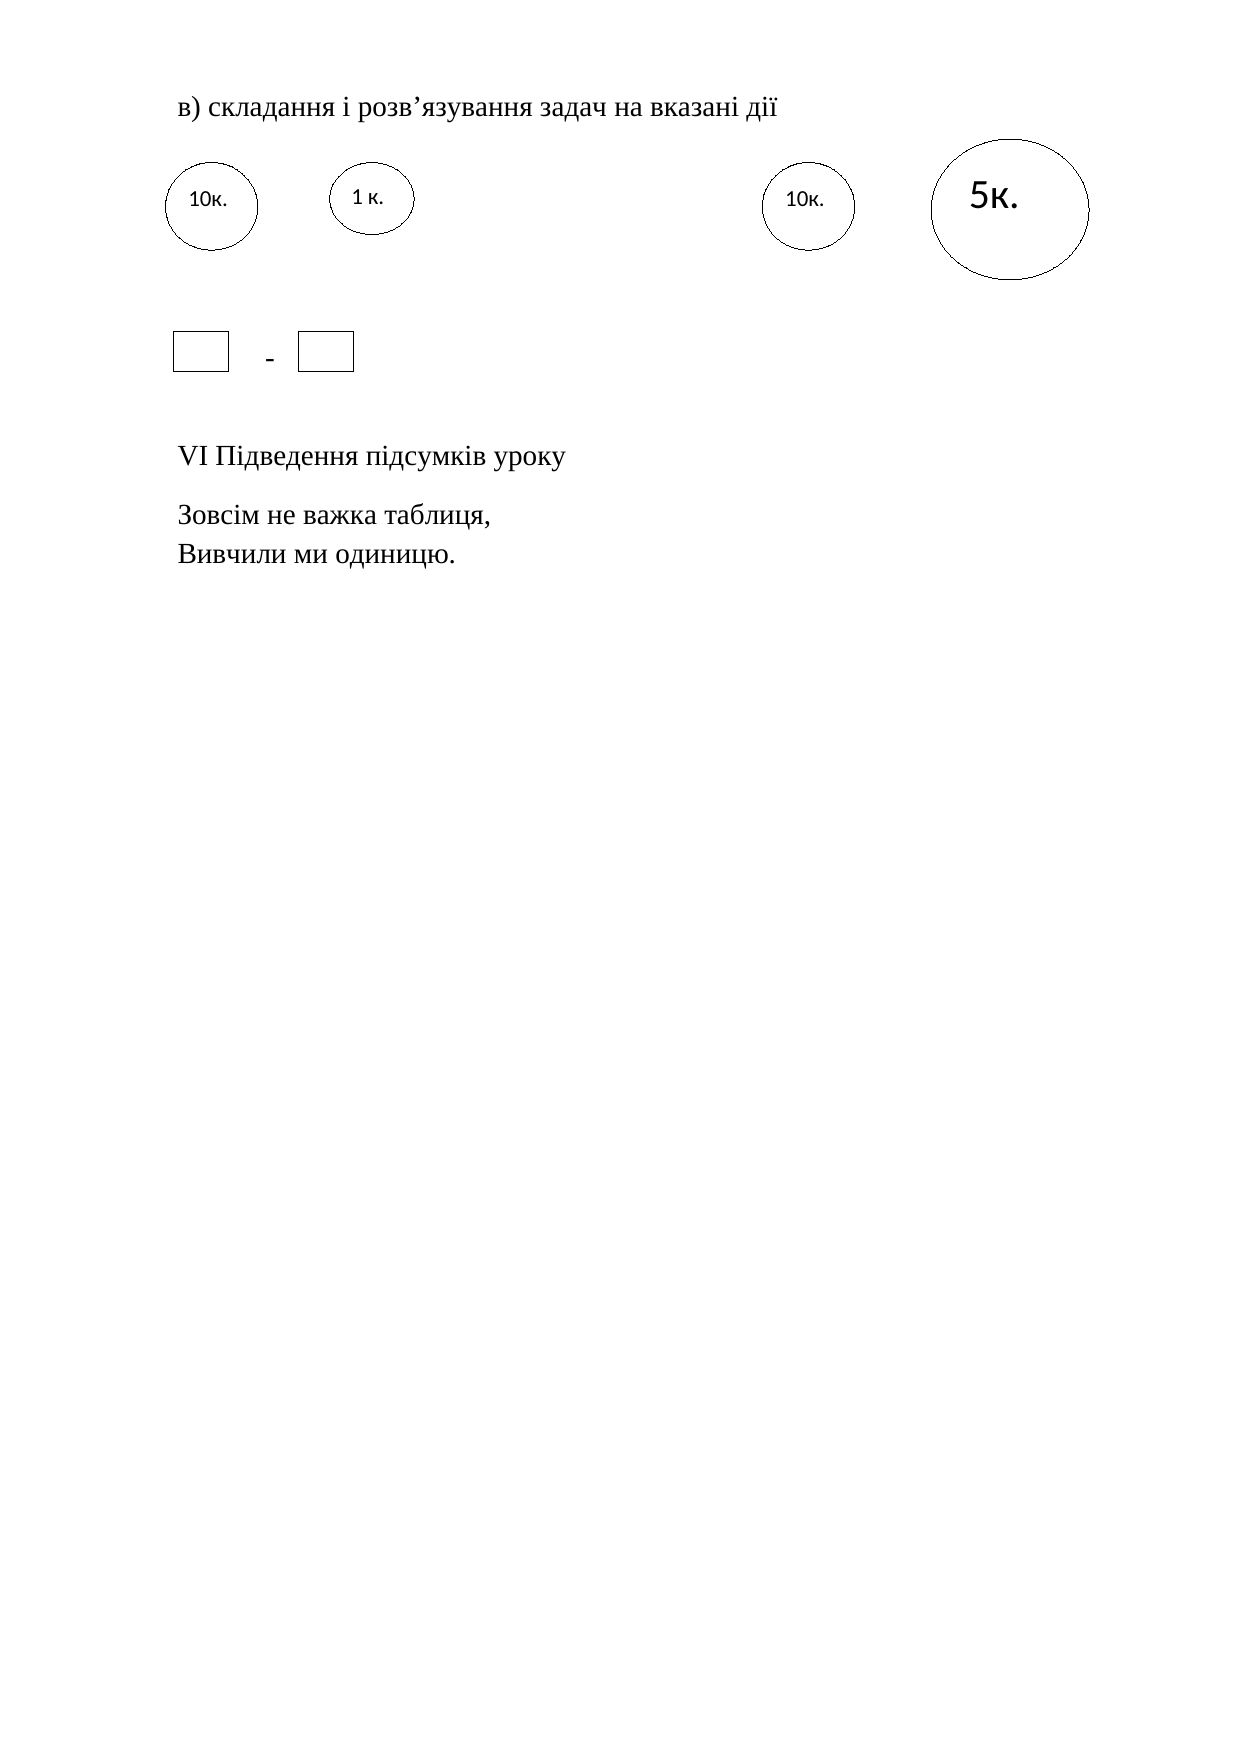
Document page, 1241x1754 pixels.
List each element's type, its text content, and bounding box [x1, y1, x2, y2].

text VІ Підведення підсумків уроку [177, 438, 1152, 472]
text - [177, 340, 1152, 374]
text Зовсім не важка таблиця, [177, 497, 1152, 531]
text в) складання і розв’язування задач на вказані дії [177, 89, 1152, 122]
text Вивчили ми одиницю. [177, 536, 1152, 569]
